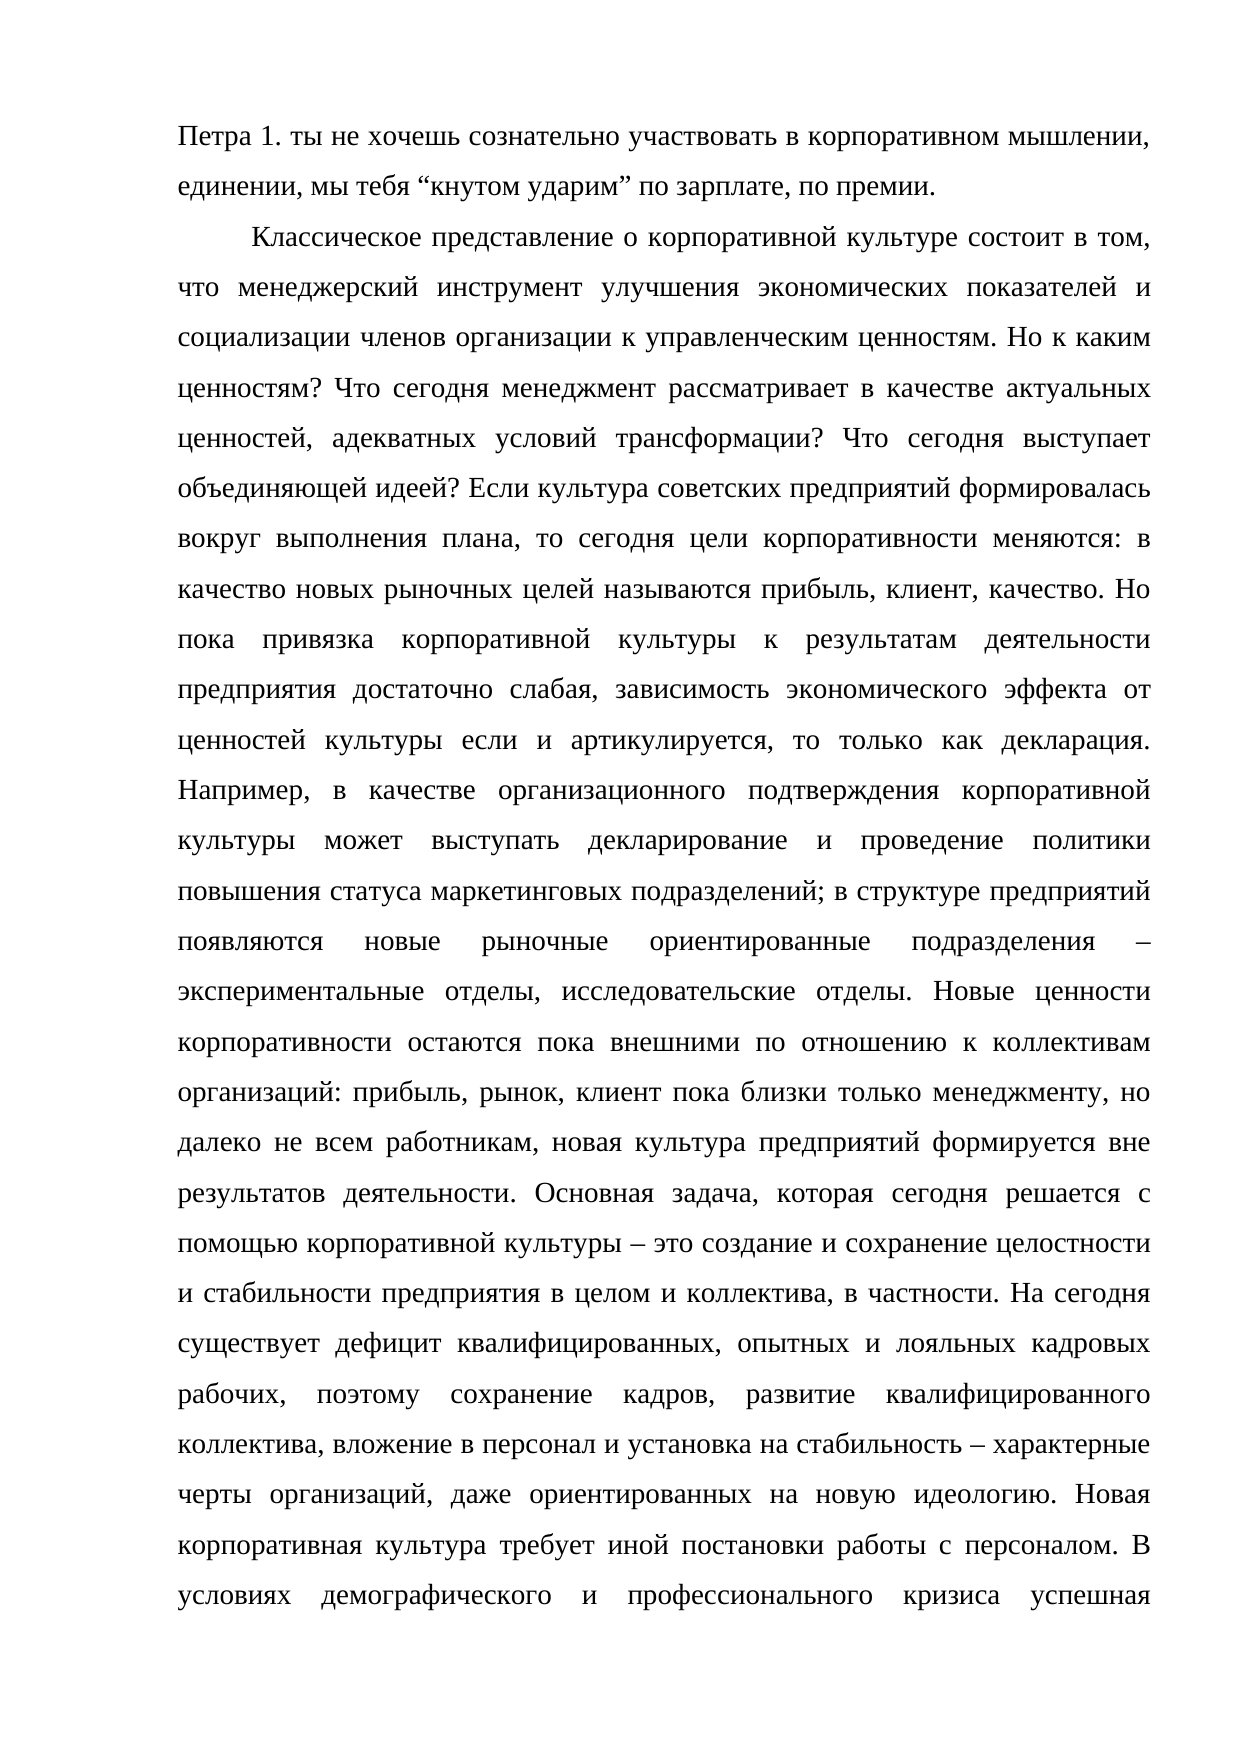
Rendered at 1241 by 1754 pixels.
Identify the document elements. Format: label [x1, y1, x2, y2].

text [177, 219, 1152, 1611]
text [177, 118, 1152, 202]
